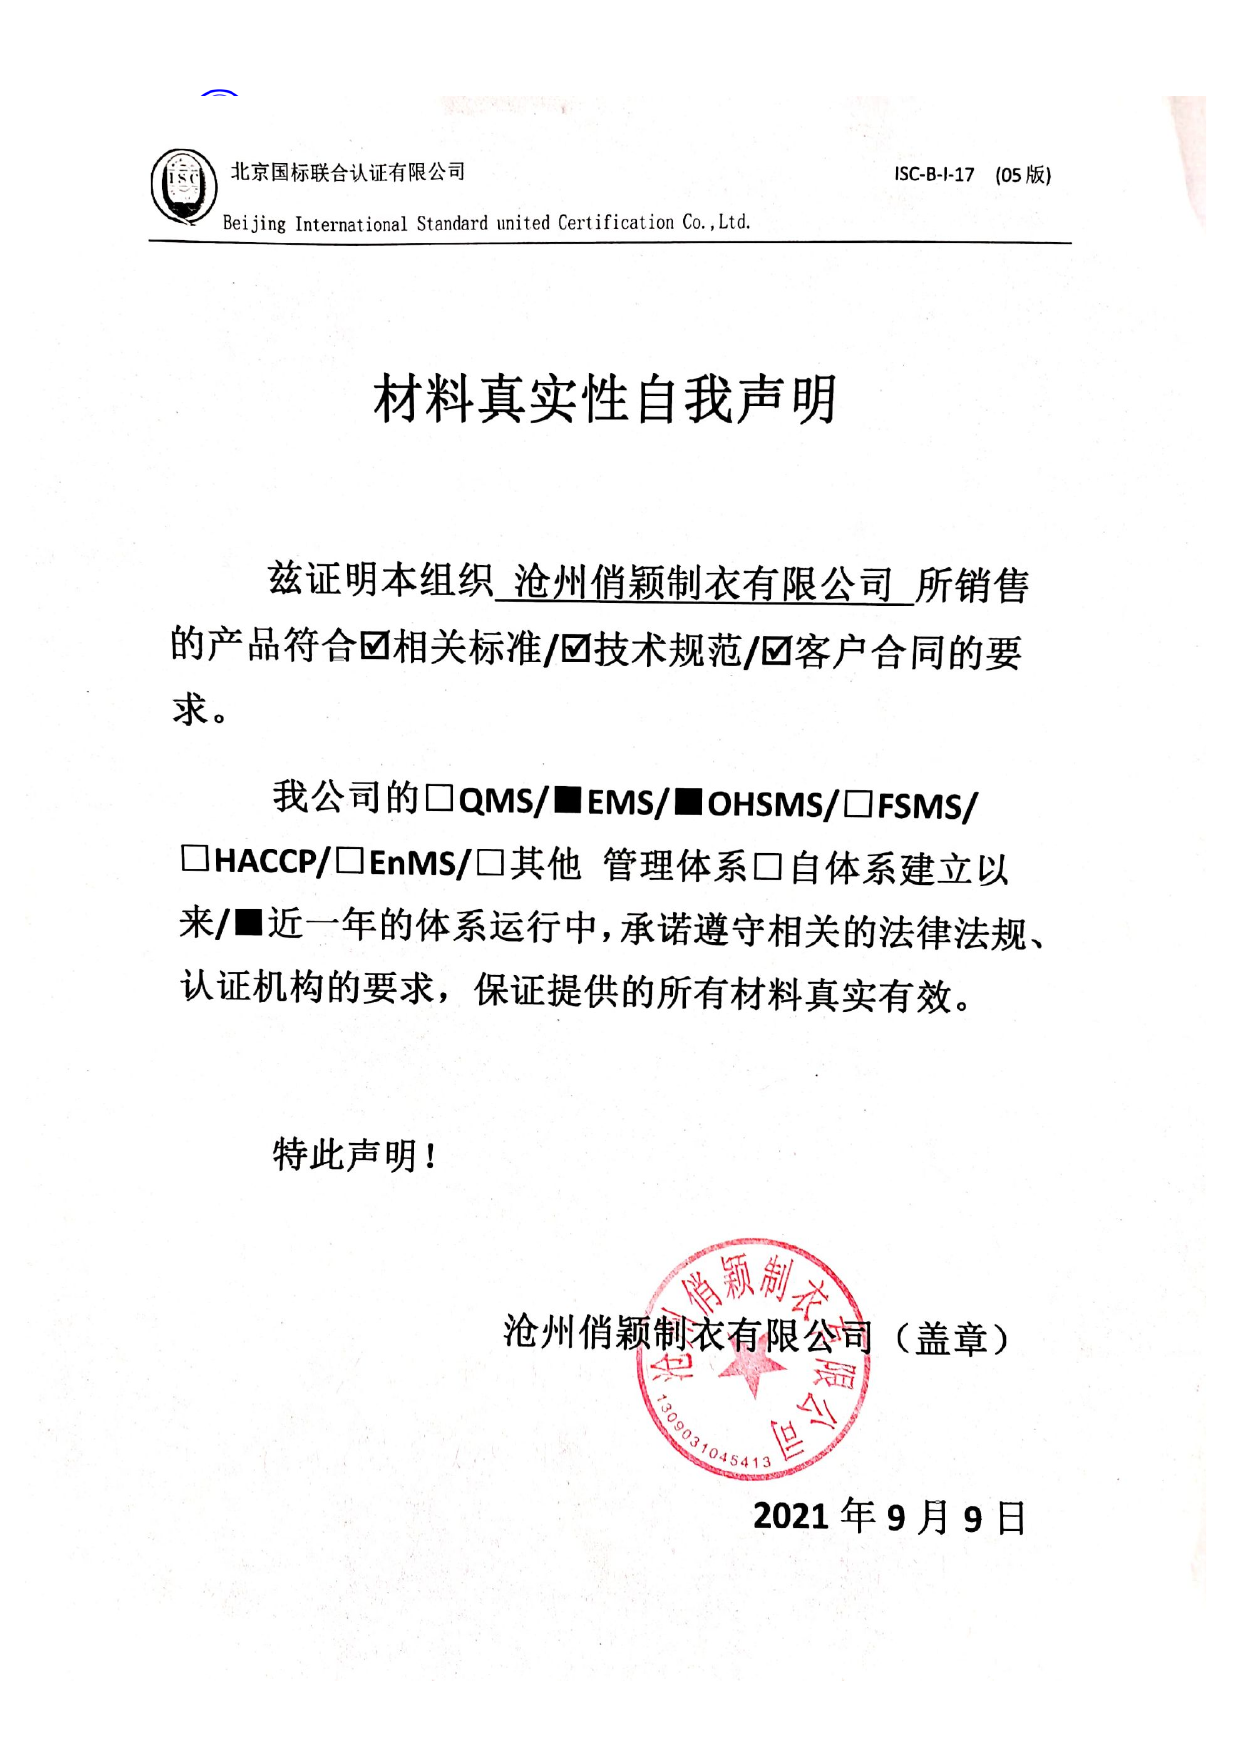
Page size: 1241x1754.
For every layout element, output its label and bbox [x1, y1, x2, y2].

picture [25, 89, 1207, 1681]
